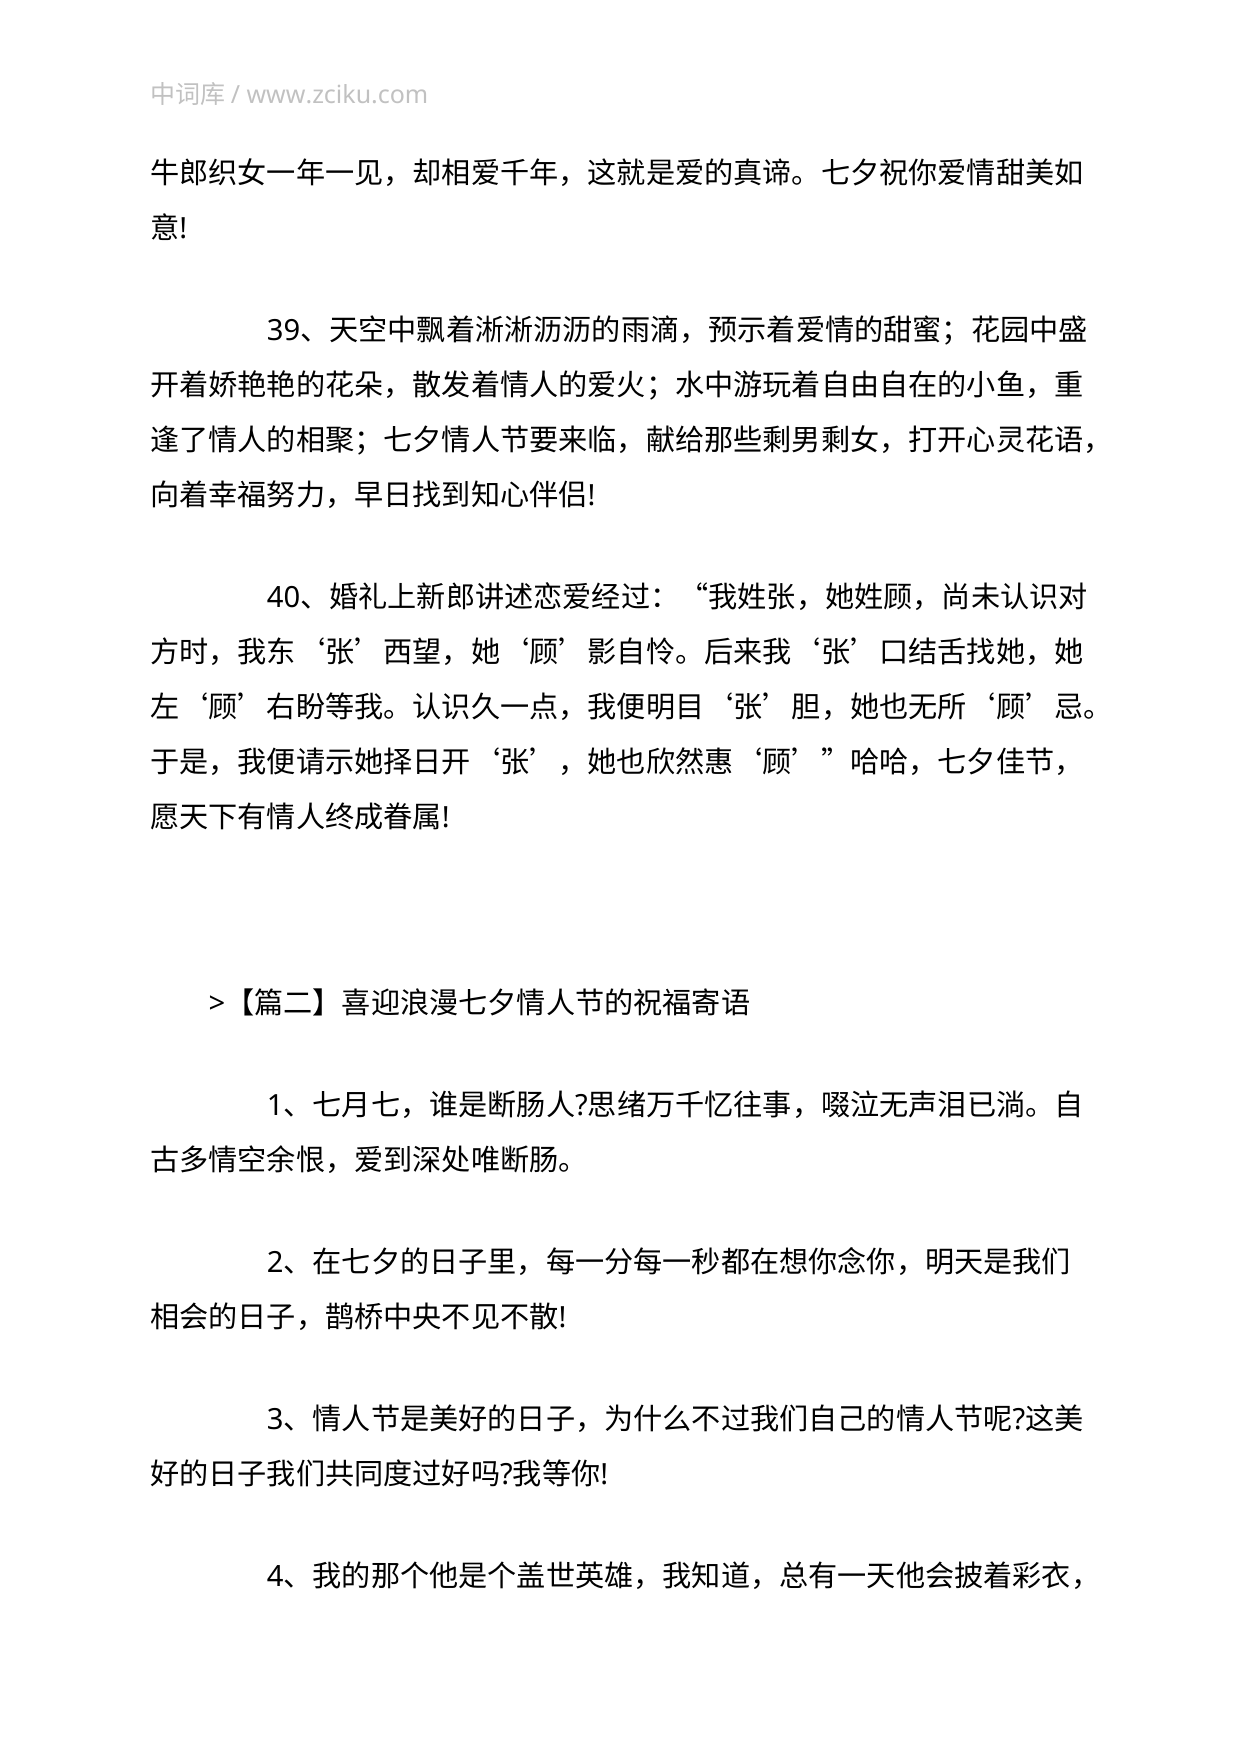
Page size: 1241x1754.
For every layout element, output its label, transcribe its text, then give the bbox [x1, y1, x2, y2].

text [150, 150, 1090, 247]
text >【篇二】喜迎浪漫七夕情人节的祝福寄语 [150, 979, 1090, 1022]
text 40、婚礼上新郎讲述恋爱经过：“我姓张，她姓顾，尚未认识对方时，我东‘张’西望，她‘顾’影自怜。后来我‘张’口结舌找她，她左‘顾’右盼等我。认识久一点，我便明目‘张’胆，她也无所‘顾’忌。于是，我便请示她择日开‘张’，她也欣然惠‘顾’”哈哈，七夕佳节，愿天下有情人终成眷属! [150, 574, 1090, 836]
text 39、天空中飘着淅淅沥沥的雨滴，预示着爱情的甜蜜；花园中盛开着娇艳艳的花朵，散发着情人的爱火；水中游玩着自由自在的小鱼，重逢了情人的相聚；七夕情人节要来临，献给那些剩男剩女，打开心灵花语，向着幸福努力，早日找到知心伴侣! [150, 307, 1090, 514]
text 2、在七夕的日子里，每一分每一秒都在想你念你，明天是我们相会的日子，鹊桥中央不见不散! [150, 1238, 1090, 1336]
text 3、情人节是美好的日子，为什么不过我们自己的情人节呢?这美好的日子我们共同度过好吗?我等你! [150, 1395, 1090, 1493]
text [150, 1552, 1090, 1594]
text 1、七月七，谁是断肠人?思绪万千忆往事，啜泣无声泪已淌。自古多情空余恨，爱到深处唯断肠。 [150, 1081, 1090, 1179]
